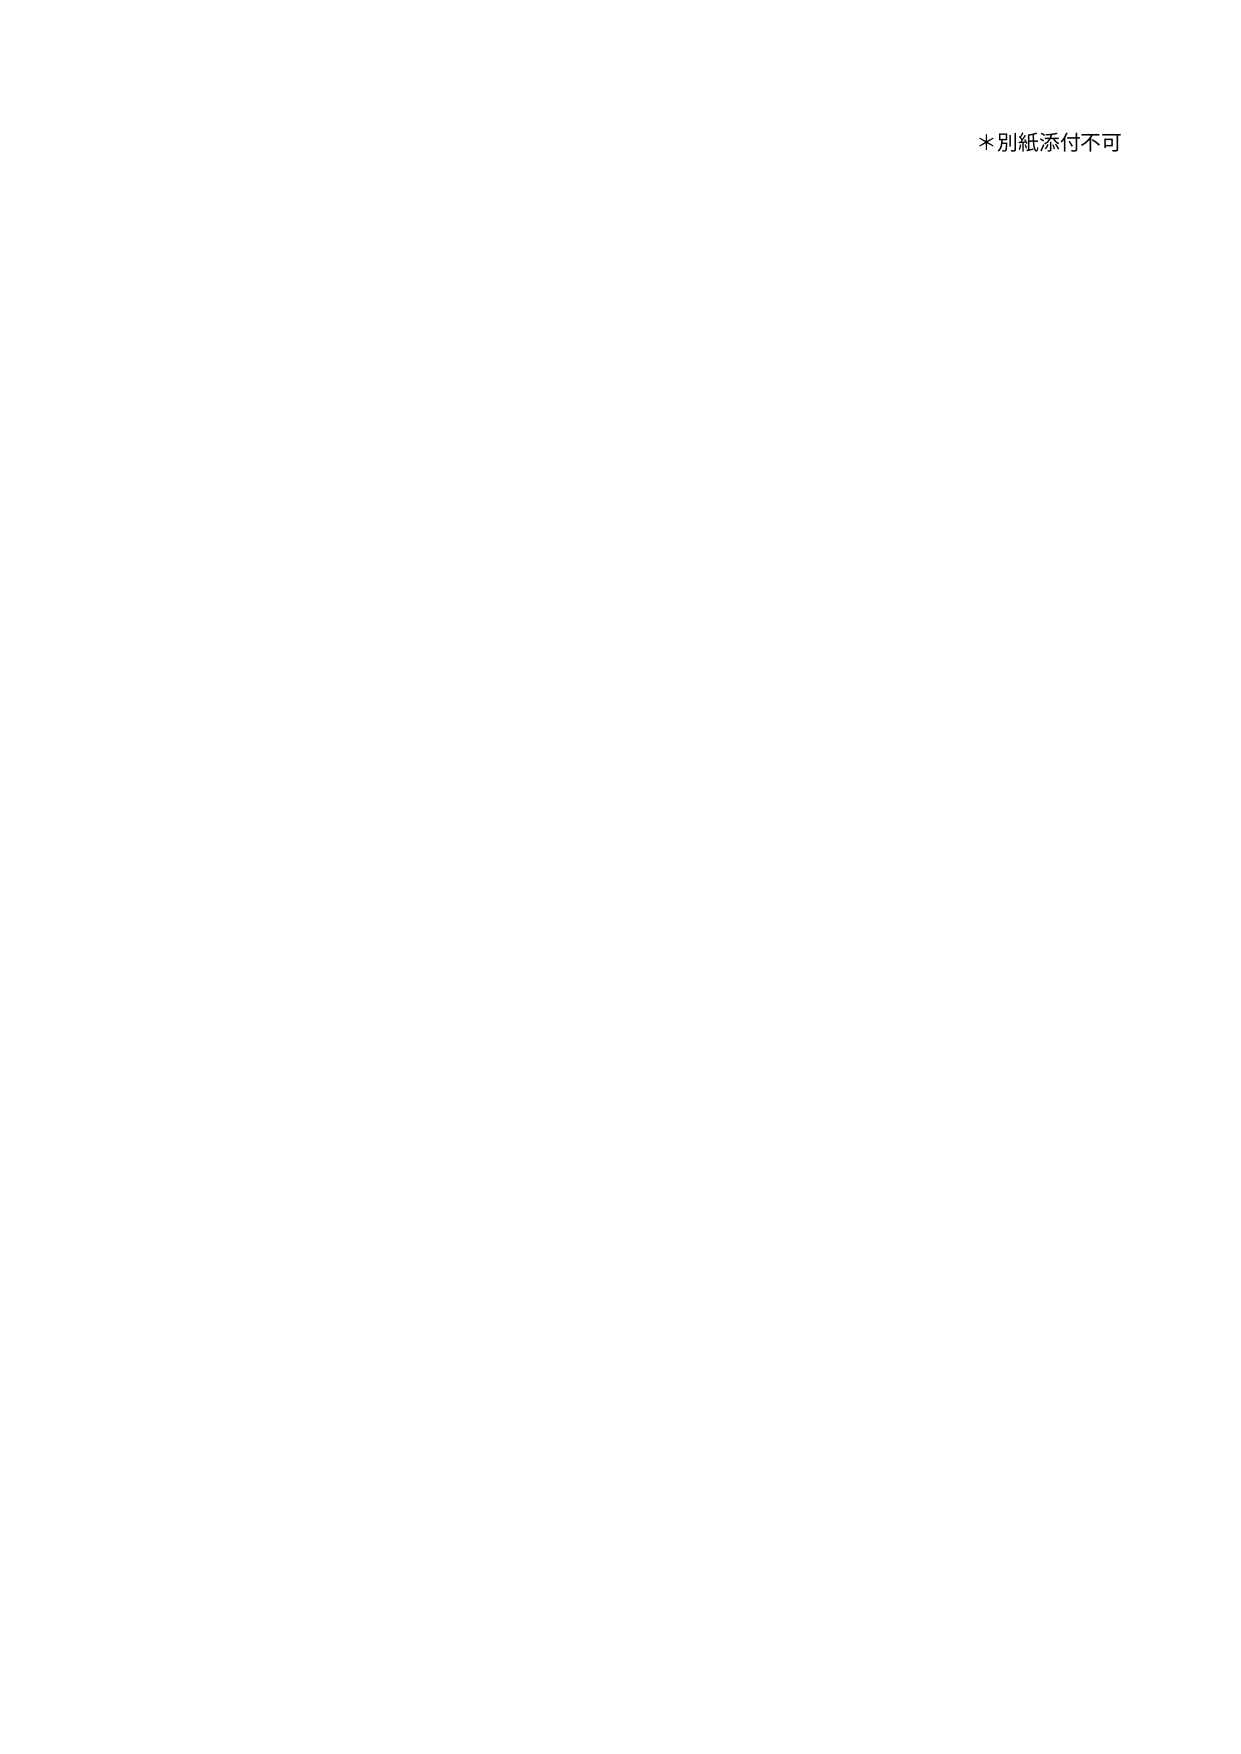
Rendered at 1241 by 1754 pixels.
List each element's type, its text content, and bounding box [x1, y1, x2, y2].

text ＊別紙添付不可 [148, 119, 1122, 164]
